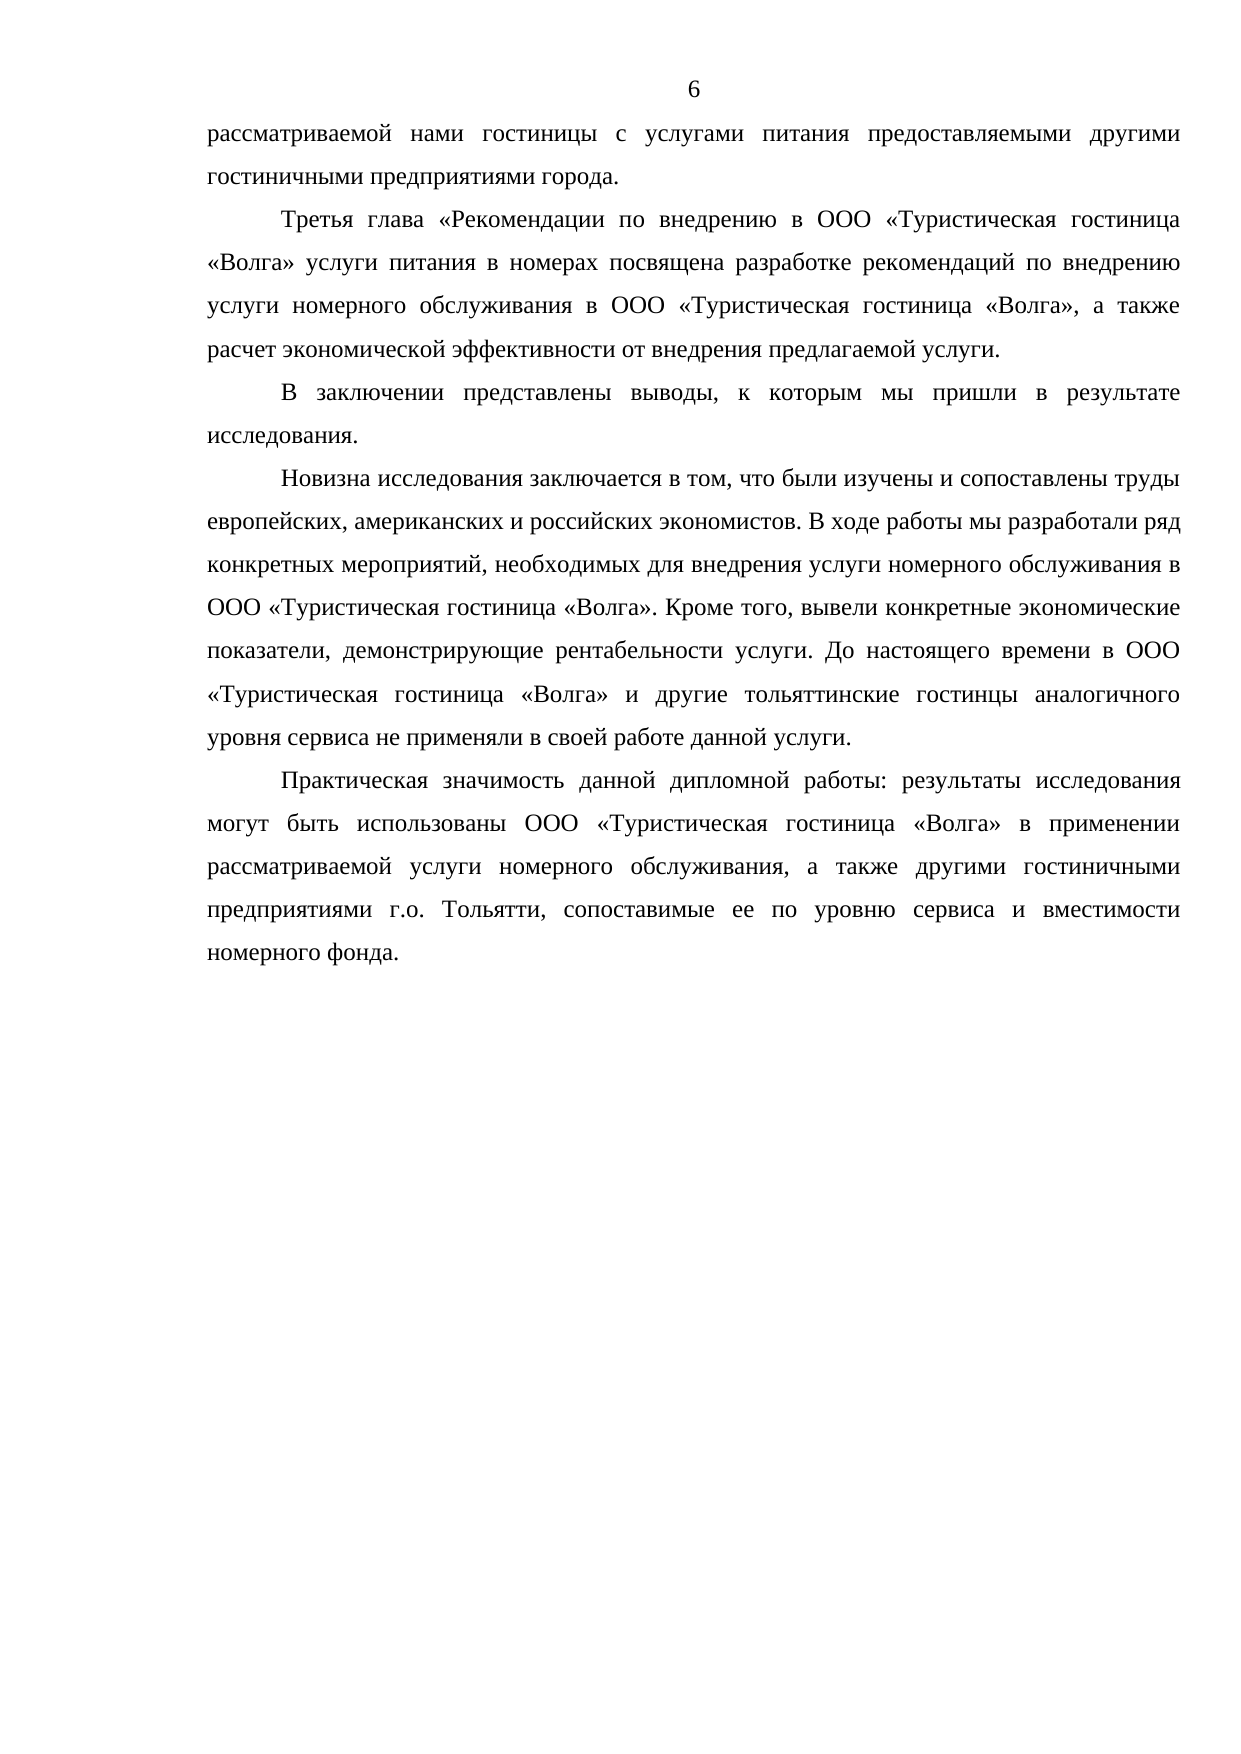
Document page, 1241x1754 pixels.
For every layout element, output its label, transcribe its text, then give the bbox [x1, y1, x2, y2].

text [207, 118, 1181, 190]
text Практическая значимость данной дипломной работы: результаты исследования могут быть использованы ООО «Туристическая гостиница «Волга» в применении рассматриваемой услуги номерного обслуживания, а также другими гостиничными предприятиями г.о. Тольятти, сопоставимые ее по уровню сервиса и вместимости номерного фонда. [207, 765, 1181, 966]
text Новизна исследования заключается в том, что были изучены и сопоставлены труды европейских, американских и российских экономистов. В ходе работы мы разработали ряд конкретных мероприятий, необходимых для внедрения услуги номерного обслуживания в ООО «Туристическая гостиница «Волга». Кроме того, вывели конкретные экономические показатели, демонстрирующие рентабельности услуги. До настоящего времени в ООО «Туристическая гостиница «Волга» и другие тольяттинские гостинцы аналогичного уровня сервиса не применяли в своей работе данной услуги. [207, 463, 1181, 751]
text В заключении представлены выводы, к которым мы пришли в результате исследования. [207, 377, 1181, 449]
text Третья глава «Рекомендации по внедрению в ООО «Туристическая гостиница «Волга» услуги питания в номерах посвящена разработке рекомендаций по внедрению услуги номерного обслуживания в ООО «Туристическая гостиница «Волга», а также расчет экономической эффективности от внедрения предлагаемой услуги. [207, 204, 1181, 362]
